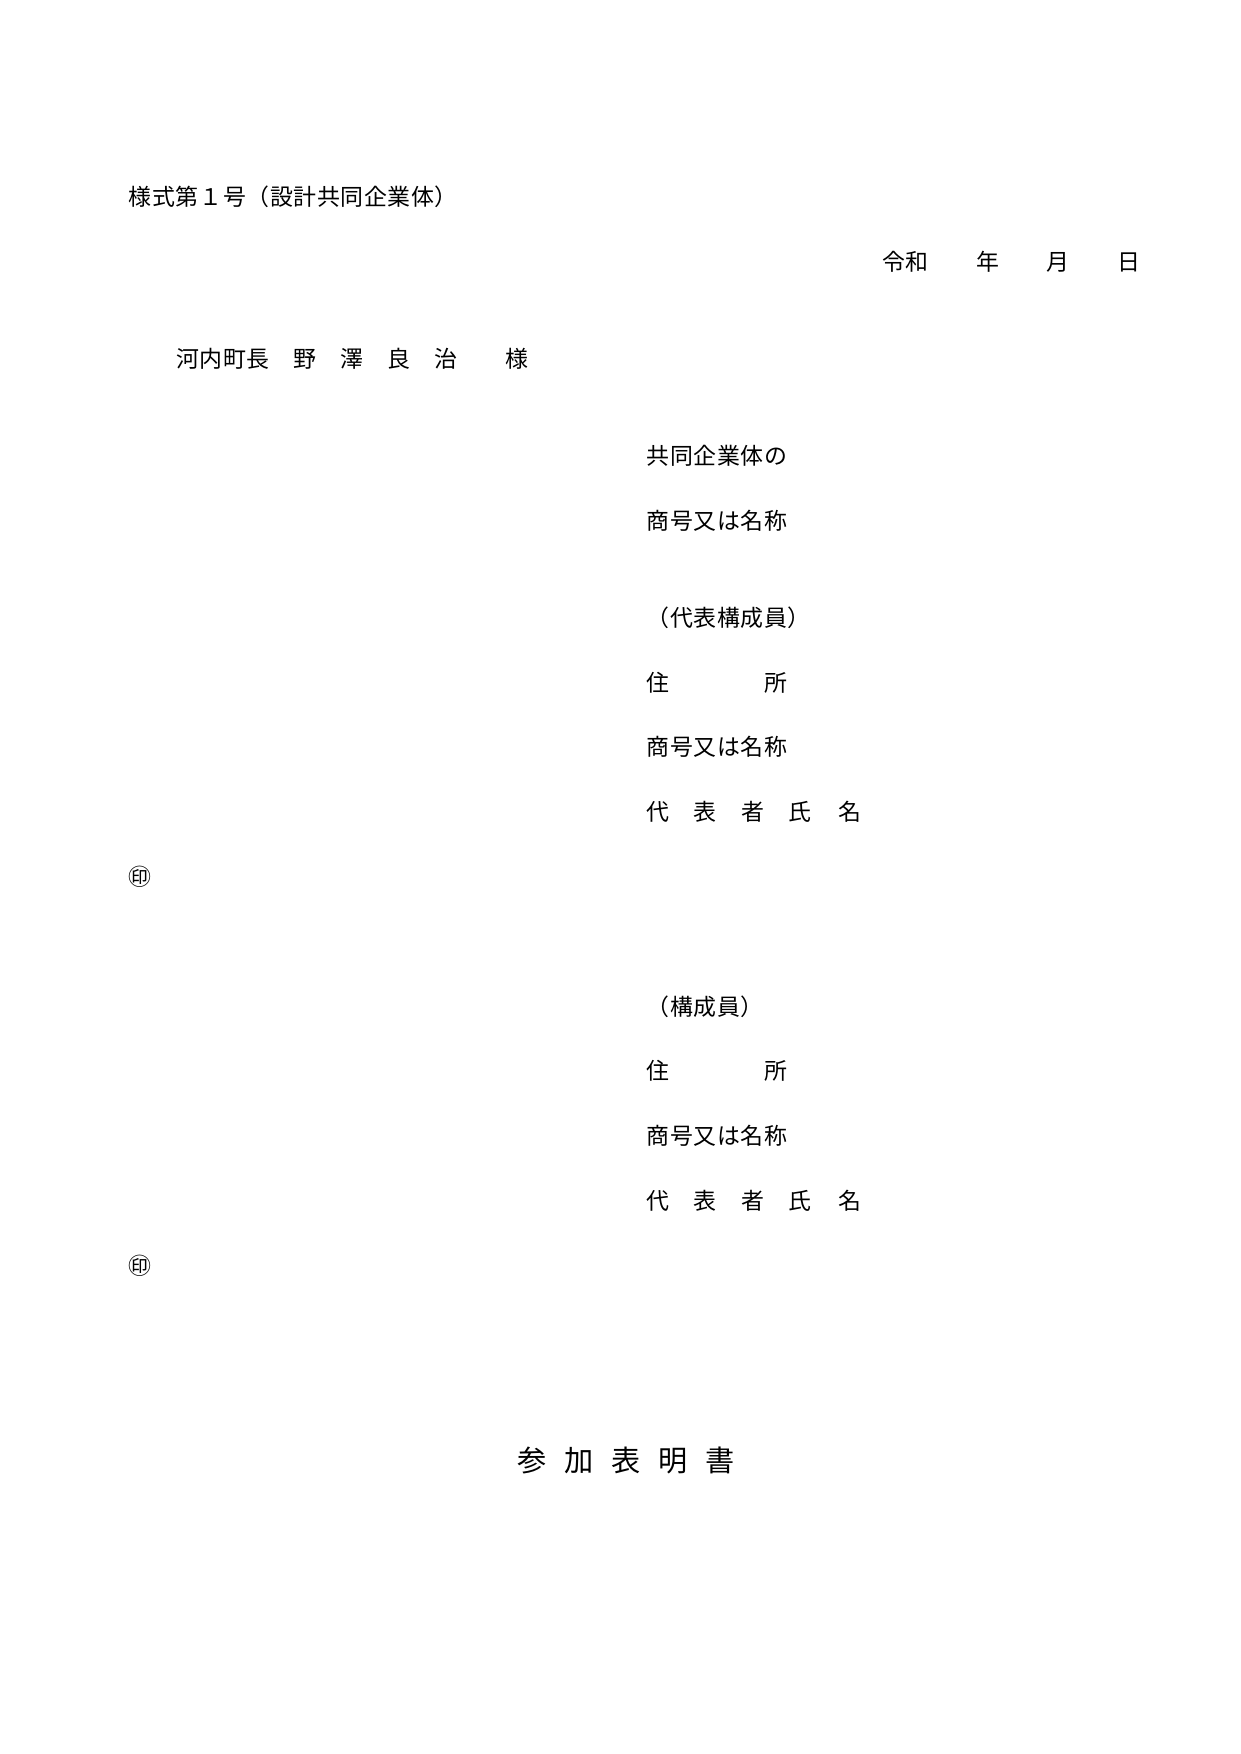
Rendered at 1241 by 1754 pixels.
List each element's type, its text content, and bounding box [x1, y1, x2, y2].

text 商号又は名称 [129, 713, 1141, 778]
text 代表者氏名 ㊞ [129, 778, 1141, 908]
text 商号又は名称 [129, 1102, 1141, 1167]
text 代表者氏名 ㊞ [129, 1167, 1141, 1297]
text 住 所 [129, 1037, 1141, 1102]
text （代表構成員） [129, 584, 1141, 649]
text 共同企業体の [509, 422, 1141, 487]
text （構成員） [129, 973, 1141, 1037]
text 参加表明書 [129, 1426, 1141, 1491]
text 様式第１号（設計共同企業体） [129, 163, 1141, 228]
text 令和 年 月 日 [129, 228, 1141, 292]
text 河内町長 野 澤 良 治 様 [129, 325, 1141, 389]
text 住 所 [129, 649, 1141, 713]
text 商号又は名称 [129, 487, 1141, 552]
